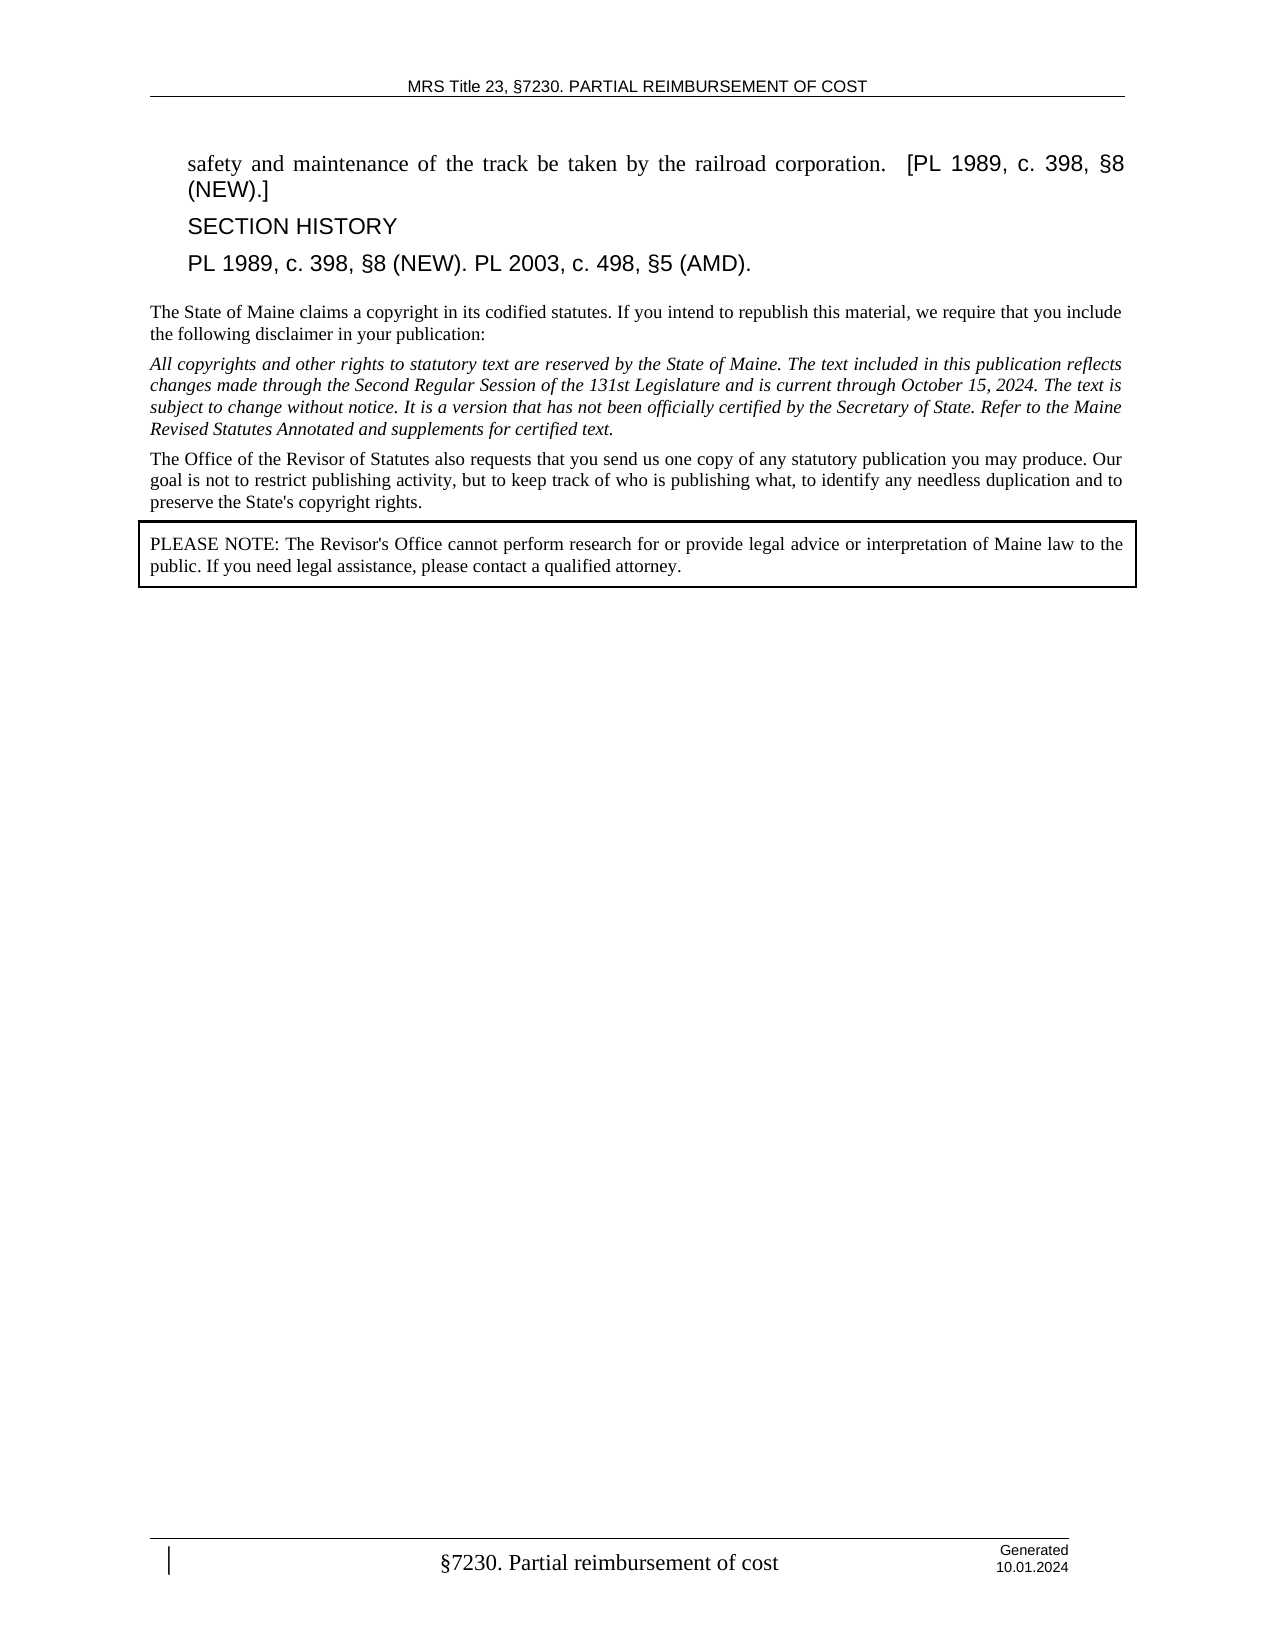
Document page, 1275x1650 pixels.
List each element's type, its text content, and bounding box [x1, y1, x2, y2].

text PL 1989, c. 398, §8 (NEW). PL 2003, c. 498, §5 (AMD). [187, 250, 1125, 276]
text The State of Maine claims a copyright in its codified statutes. If you intend to republish this material, we require that you include the following disclaimer in your publication: [150, 301, 1125, 344]
text All copyrights and other rights to statutory text are reserved by the State of Maine. The text included in this publication reflects changes made through the Second Regular Session of the 131st Legislature and is current through October 15, 2024 . The text is subject to change without notice. It is a version that has not been officially certified by the Secretary of State. Refer to the Maine Revised Statutes Annotated and supplements for certified text. [150, 353, 1125, 439]
text The Office of the Revisor of Statutes also requests that you send us one copy of any statutory publication you may produce. Our goal is not to restrict publishing activity, but to keep track of who is publishing what, to identify any needless duplication and to preserve the State's copyright rights. [150, 447, 1125, 512]
text SECTION HISTORY [187, 213, 1125, 239]
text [187, 150, 1125, 203]
text PLEASE NOTE: The Revisor's Office cannot perform research for or provide legal advice or interpretation of Maine law to the public. If you need legal assistance, please contact a qualified attorney. [140, 523, 1135, 586]
